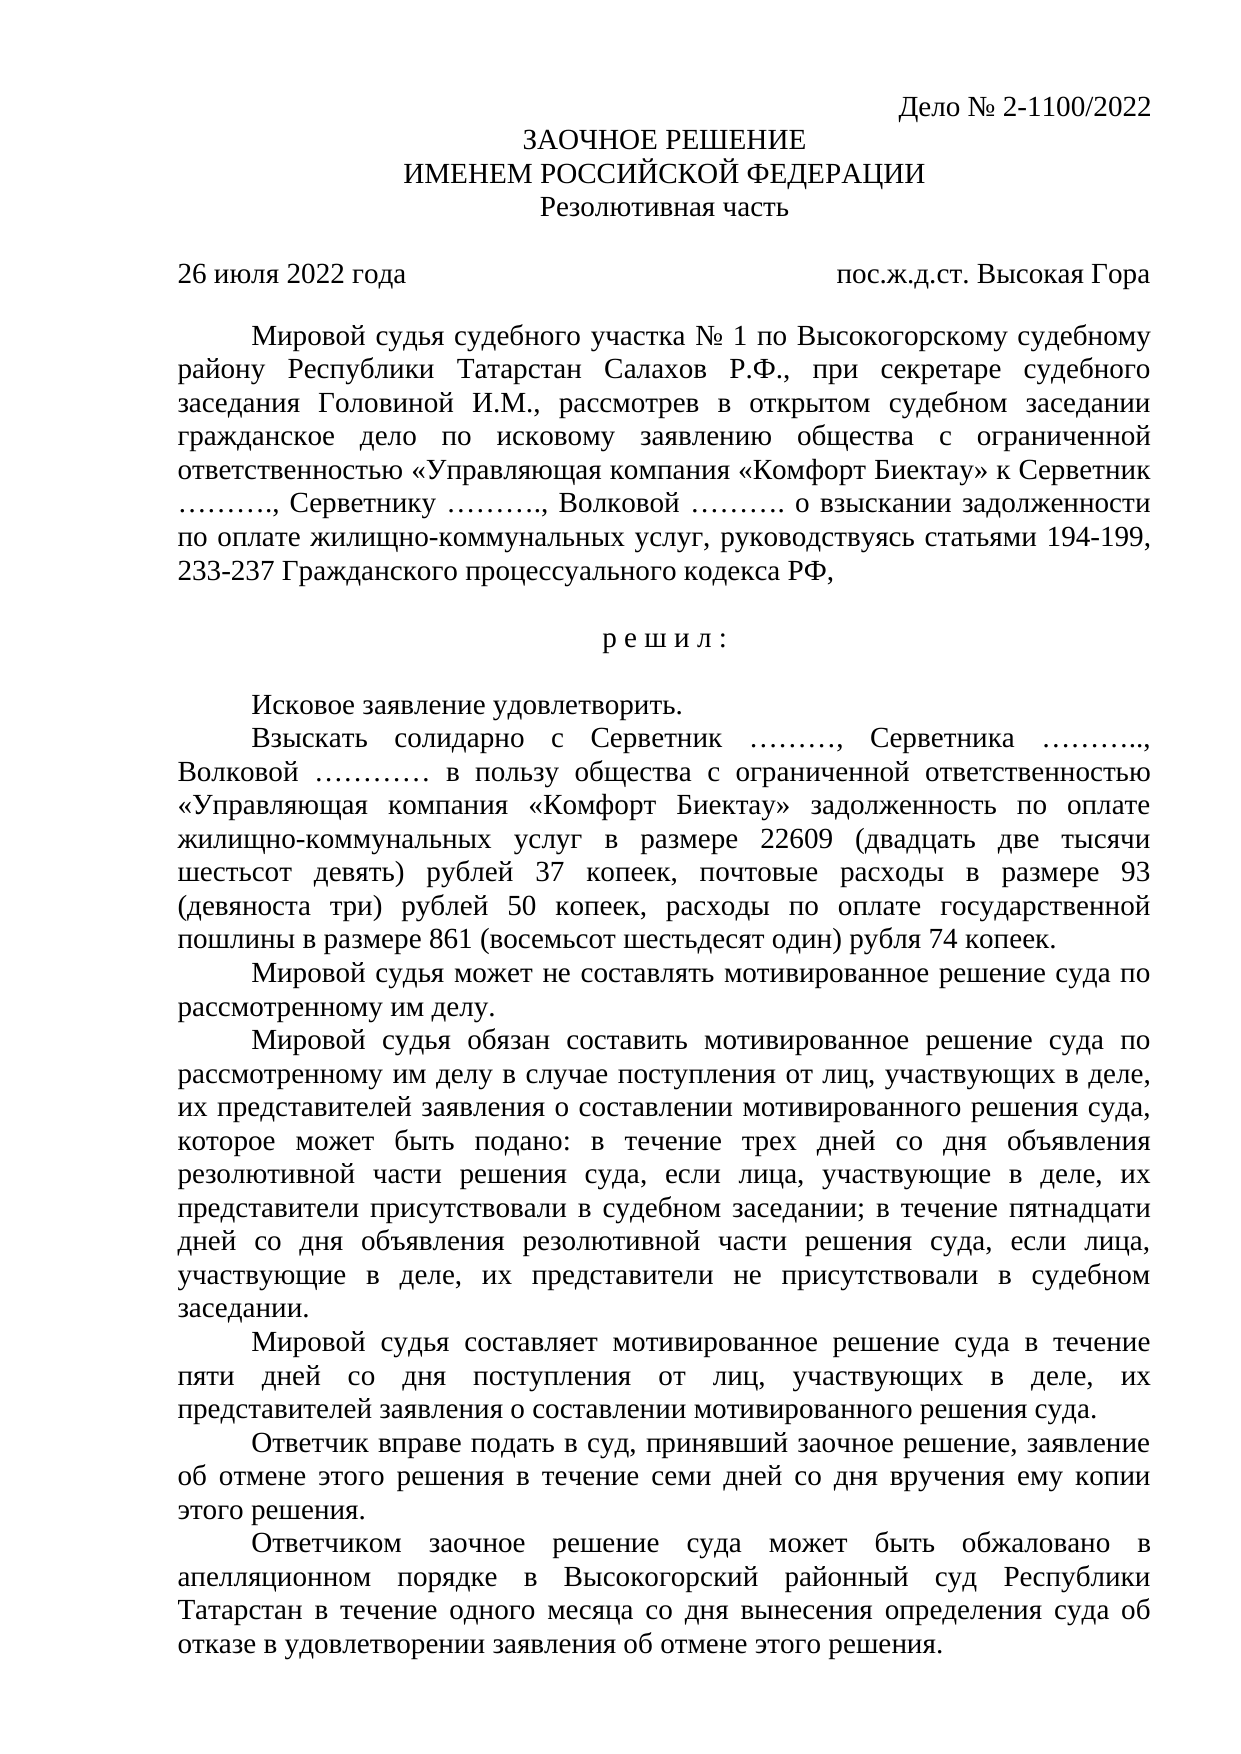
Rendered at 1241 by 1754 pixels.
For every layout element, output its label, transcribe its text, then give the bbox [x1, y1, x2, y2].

text ИМЕНЕМ РОССИЙСКОЙ ФЕДЕРАЦИИ [177, 156, 1152, 189]
text Мировой судья обязан составить мотивированное решение суда по рассмотренному им делу в случае поступления от лиц, участвующих в деле, их представителей заявления о составлении мотивированного решения суда, которое может быть подано: в течение трех дней со дня объявления резолютивной части решения суда, если лица, участвующие в деле, их представители присутствовали в судебном заседании; в течение пятнадцати дней со дня объявления резолютивной части решения суда, если лица, участвующие в деле, их представители не присутствовали в судебном заседании. [177, 1022, 1152, 1324]
text р е ш и л : [177, 620, 1152, 653]
text Исковое заявление удовлетворить. [177, 687, 1152, 720]
text Резолютивная часть [177, 189, 1152, 223]
text 26 июля 2022 года пос.ж.д.ст. Высокая Гора [177, 256, 1152, 290]
text Ответчик вправе подать в суд, принявший заочное решение, заявление об отмене этого решения в течение семи дней со дня вручения ему копии этого решения. [177, 1425, 1152, 1525]
text Взыскать солидарно с Серветник ………, Серветника ……….., Волковой ………… в пользу общества с ограниченной ответственностью «Управляющая компания «Комфорт Биектау» задолженность по оплате жилищно-коммунальных услуг в размере 22609 (двадцать две тысячи шестьсот девять) рублей 37 копеек, почтовые расходы в размере 93 (девяноста три) рублей 50 копеек, расходы по оплате государственной пошлины в размере 861 (восемьсот шестьдесят один) рубля 74 копеек. [177, 720, 1152, 955]
text ЗАОЧНОЕ РЕШЕНИЕ [177, 122, 1152, 156]
text Мировой судья составляет мотивированное решение суда в течение пяти дней со дня поступления от лиц, участвующих в деле, их представителей заявления о составлении мотивированного решения суда. [177, 1324, 1152, 1425]
text Дело № 2-1100/2022 [177, 89, 1152, 122]
text Мировой судья может не составлять мотивированное решение суда по рассмотренному им делу. [177, 955, 1152, 1022]
text Мировой судья судебного участка № 1 по Высокогорскому судебному району Республики Татарстан Салахов Р.Ф., при секретаре судебного заседания Головиной И.М., рассмотрев в открытом судебном заседании гражданское дело по исковому заявлению общества с ограниченной ответственностью «Управляющая компания «Комфорт Биектау» к Серветник ………., Серветнику ………., Волковой ………. о взыскании задолженности по оплате жилищно-коммунальных услуг, руководствуясь статьями 194-199, 233-237 Гражданского процессуального кодекса РФ, [177, 318, 1152, 586]
text Ответчиком заочное решение суда может быть обжаловано в апелляционном порядке в Высокогорский районный суд Республики Татарстан в течение одного месяца со дня вынесения определения суда об отказе в удовлетворении заявления об отмене этого решения. [177, 1525, 1152, 1659]
